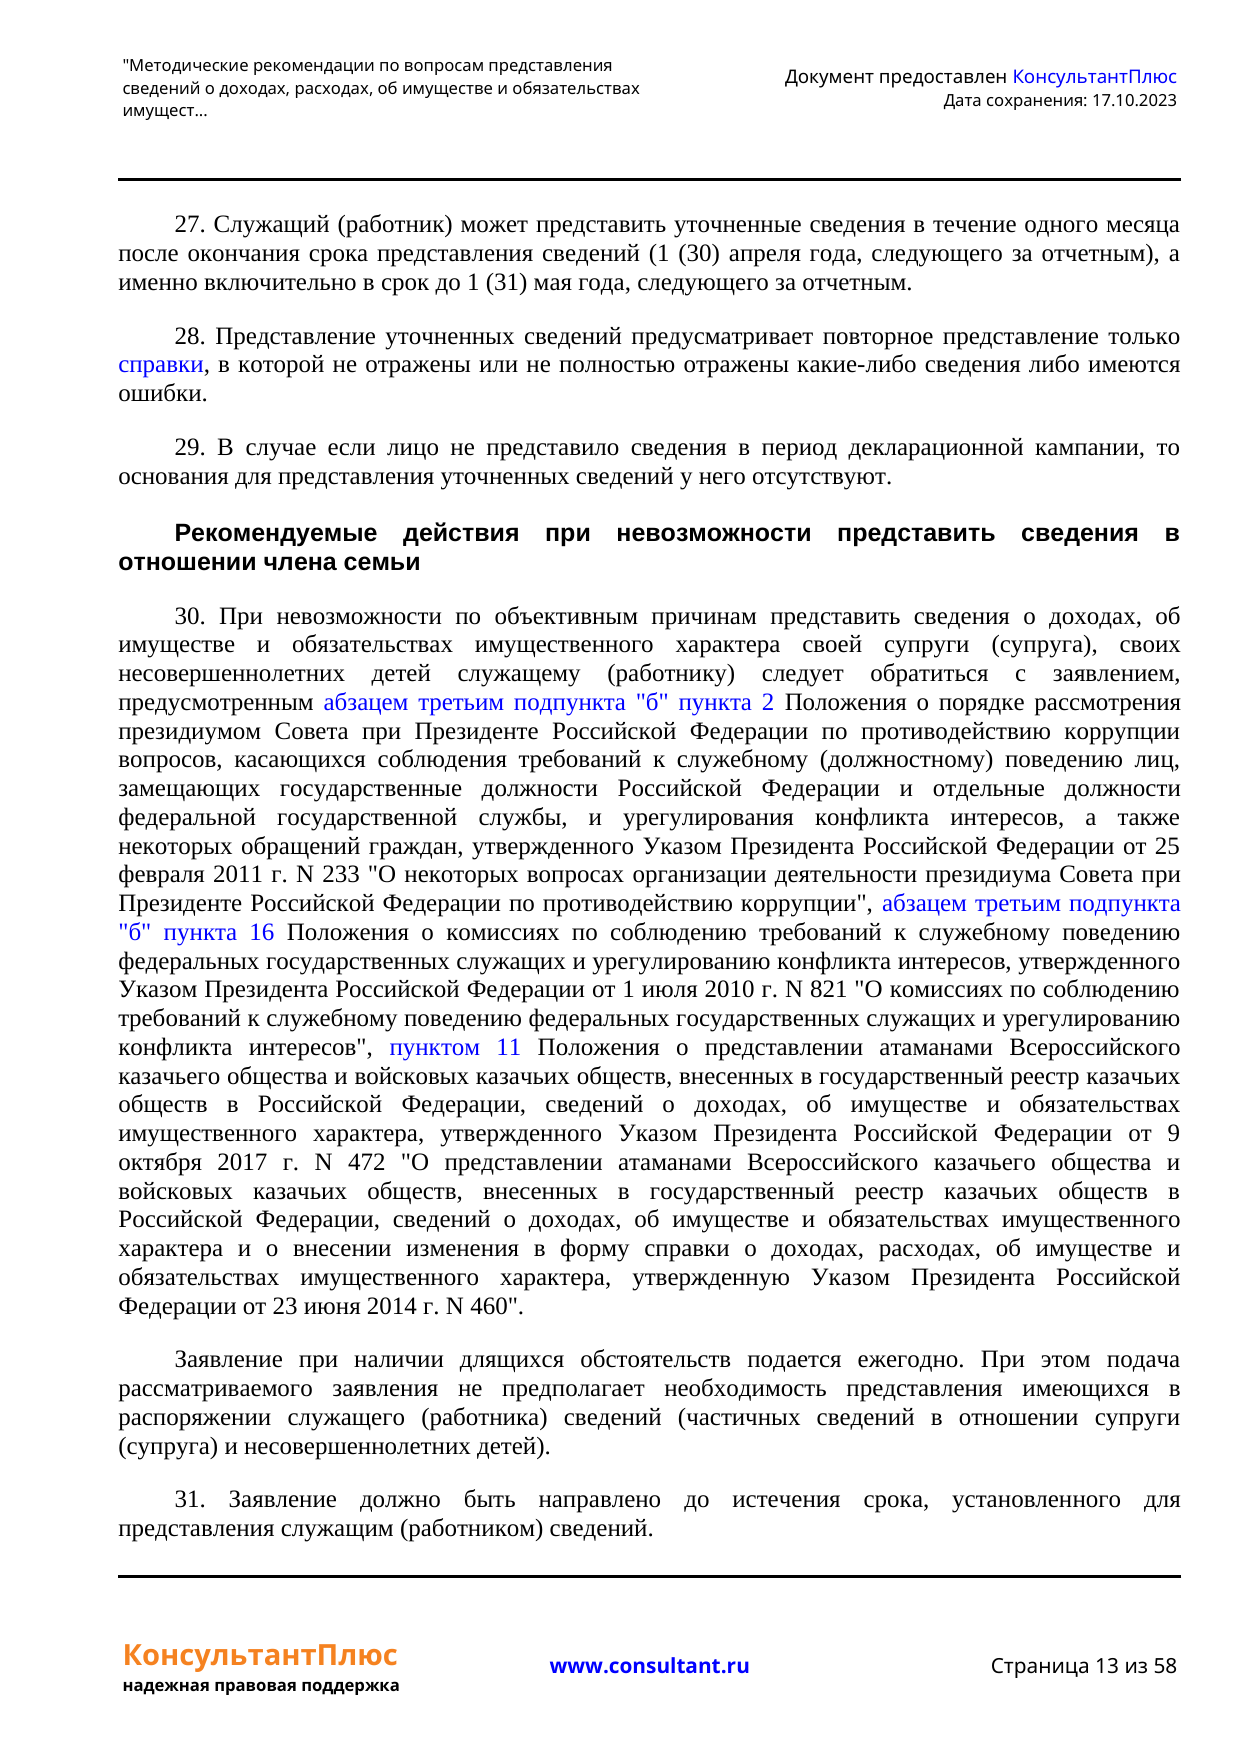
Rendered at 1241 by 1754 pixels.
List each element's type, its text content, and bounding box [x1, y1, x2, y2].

text 31. Заявление должно быть направлено до истечения срока, установленного для представления служащим (работником) сведений. [118, 1484, 1181, 1542]
text 27. Служащий (работник) может представить уточненные сведения в течение одного месяца после окончания срока представления сведений (1 (30) апреля года, следующего за отчетным), а именно включительно в срок до 1 (31) мая года, следующего за отчетным. [118, 209, 1181, 296]
text 30. При невозможности по объективным причинам представить сведения о доходах, об имуществе и обязательствах имущественного характера своей супруги (супруга), своих несовершеннолетних детей служащему (работнику) следует обратиться с заявлением, предусмотренным абзацем третьим подпункта "б" пункта 2 Положения о порядке рассмотрения президиумом Совета при Президенте Российской Федерации по противодействию коррупции вопросов, касающихся соблюдения требований к служебному (должностному) поведению лиц, замещающих государственные должности Российской Федерации и отдельные должности федеральной государственной службы, и урегулирования конфликта интересов, а также некоторых обращений граждан, утвержденного Указом Президента Российской Федерации от 25 февраля 2011 г. N 233 "О некоторых вопросах организации деятельности президиума Совета при Президенте Российской Федерации по противодействию коррупции", абзацем третьим подпункта "б" пункта 16 Положения о комиссиях по соблюдению требований к служебному поведению федеральных государственных служащих и урегулированию конфликта интересов, утвержденного Указом Президента Российской Федерации от 1 июля 2010 г. N 821 "О комиссиях по соблюдению требований к служебному поведению федеральных государственных служащих и урегулированию конфликта интересов", пунктом 11 Положения о представлении атаманами Всероссийского казачьего общества и войсковых казачьих обществ, внесенных в государственный реестр казачьих обществ в Российской Федерации, сведений о доходах, об имуществе и обязательствах имущественного характера, утвержденного Указом Президента Российской Федерации от 9 октября 2017 г. N 472 "О представлении атаманами Всероссийского казачьего общества и войсковых казачьих обществ, внесенных в государственный реестр казачьих обществ в Российской Федерации, сведений о доходах, об имуществе и обязательствах имущественного характера и о внесении изменения в форму справки о доходах, расходах, об имуществе и обязательствах имущественного характера, утвержденную Указом Президента Российской Федерации от 23 июня 2014 г. N 460". [118, 601, 1181, 1319]
title Рекомендуемые действия при невозможности представить сведения в отношении члена семьи [118, 518, 1181, 576]
text Заявление при наличии длящихся обстоятельств подается ежегодно. При этом подача рассматриваемого заявления не предполагает необходимость представления имеющихся в распоряжении служащего (работника) сведений (частичных сведений в отношении супруги (супруга) и несовершеннолетних детей). [118, 1344, 1181, 1459]
text 29. В случае если лицо не представило сведения в период декларационной кампании, то основания для представления уточненных сведений у него отсутствуют. [118, 432, 1181, 489]
text 28. Представление уточненных сведений предусматривает повторное представление только справки, в которой не отражены или не полностью отражены какие-либо сведения либо имеются ошибки. [118, 321, 1181, 407]
